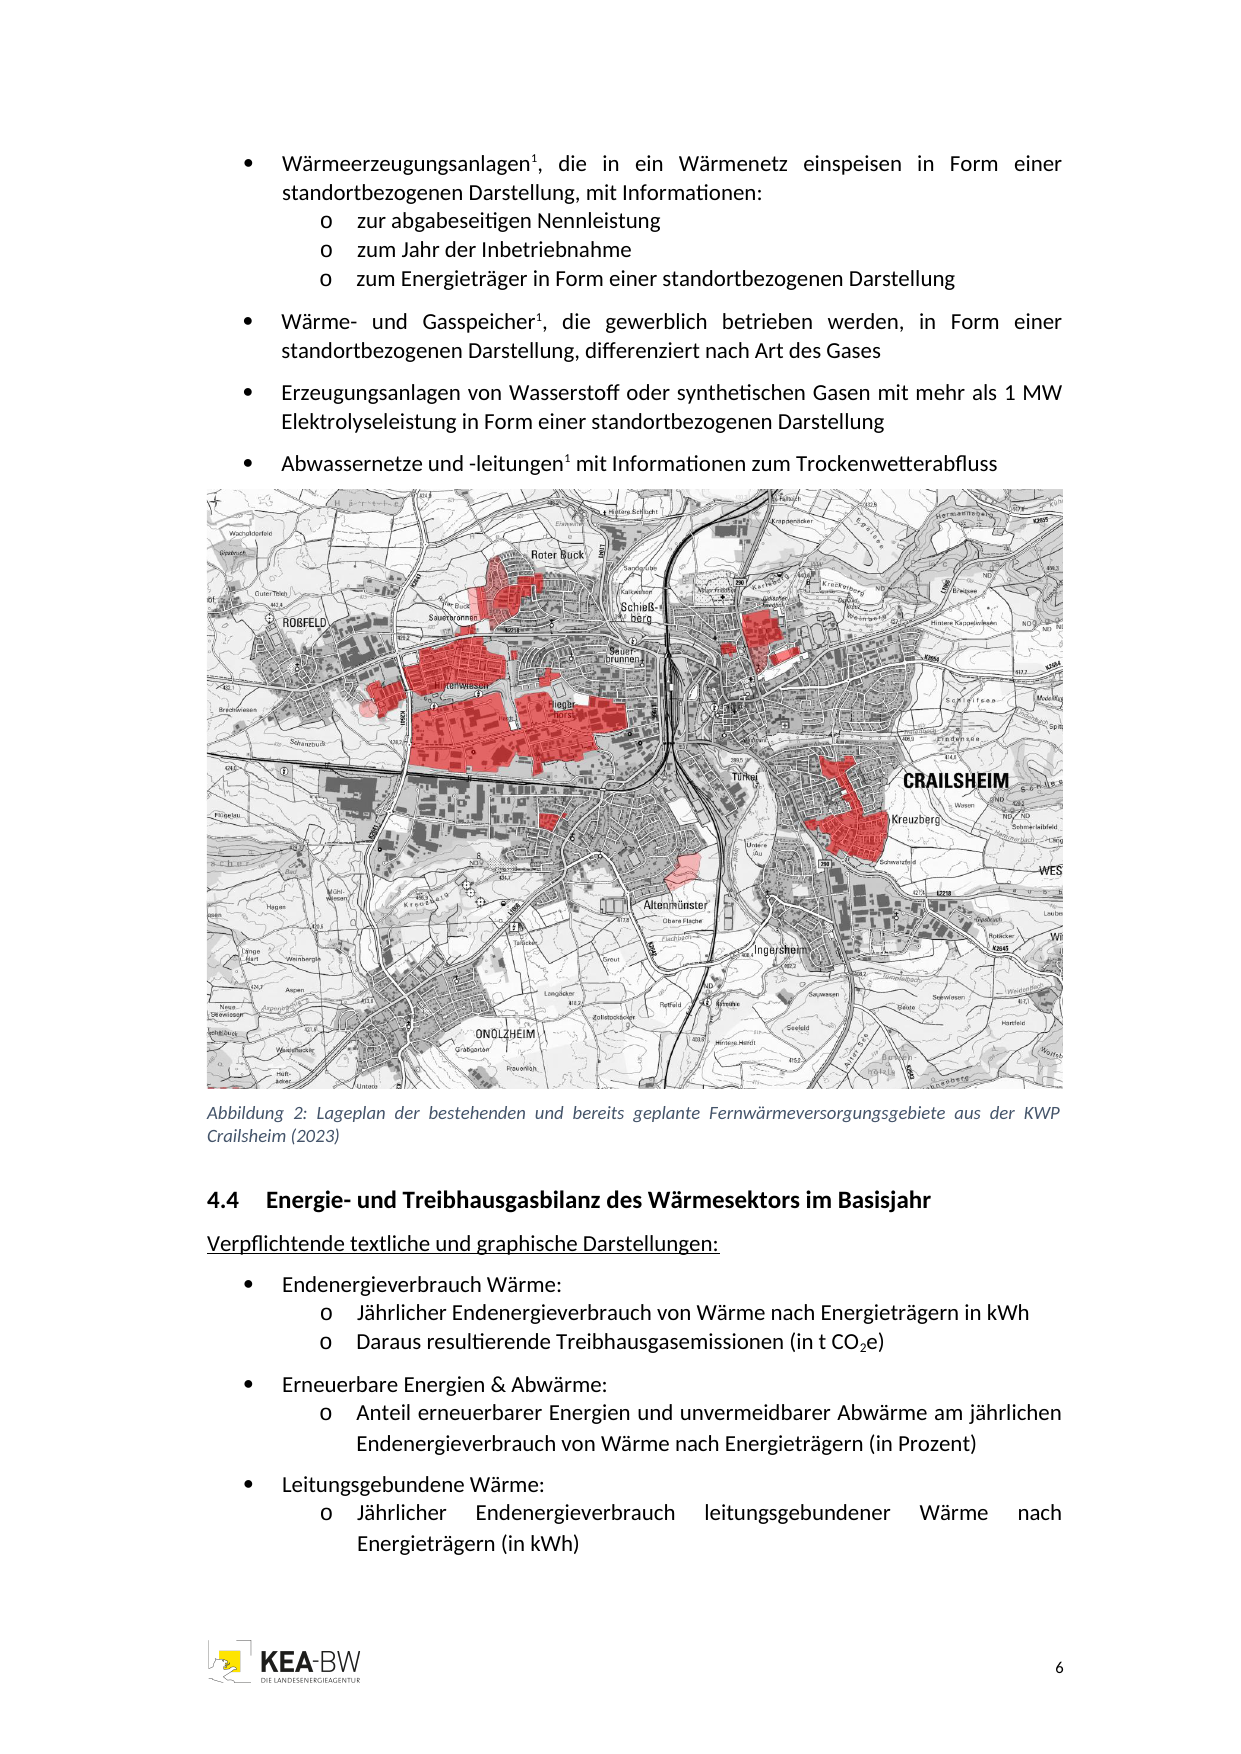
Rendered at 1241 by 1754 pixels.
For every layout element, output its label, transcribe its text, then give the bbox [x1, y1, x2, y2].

list Wärmeerzeugungsanlagen1, die in ein Wärmenetz einspeisen in Form einer standortbezogenen Darstellung, mit Informationen: [244, 148, 1063, 206]
picture [199, 1631, 368, 1692]
list Leitungsgebundene Wärme: [244, 1469, 1063, 1498]
list Jährlicher Endenergieverbrauch leitungsgebundener Wärme nach Energieträgern (in kWh) [319, 1498, 1063, 1557]
list Anteil erneuerbarer Energien und unvermeidbarer Abwärme am jährlichen Endenergieverbrauch von Wärme nach Energieträgern (in Prozent) [319, 1398, 1063, 1457]
list Erzeugungsanlagen von Wasserstoff oder synthetischen Gasen mit mehr als 1 MW Elektrolyseleistung in Form einer standortbezogenen Darstellung [244, 377, 1063, 435]
list Jährlicher Endenergieverbrauch von Wärme nach Energieträgern in kWh [319, 1298, 1063, 1327]
subtitle Energie- und Treibhausgasbilanz des Wärmesektors im Basisjahr [207, 1184, 1063, 1215]
list Abwassernetze und -leitungen1 mit Informationen zum Trockenwetterabfluss [244, 448, 1063, 477]
list zur abgabeseitigen Nennleistung [319, 206, 1063, 235]
list zum Jahr der Inbetriebnahme [319, 235, 1063, 264]
list zum Energieträger in Form einer standortbezogenen Darstellung [319, 264, 1063, 293]
list Wärme- und Gasspeicher1, die gewerblich betrieben werden, in Form einer standortbezogenen Darstellung, differenziert nach Art des Gases [244, 306, 1063, 364]
text Abbildung 2: Lageplan der bestehenden und bereits geplante Fernwärmeversorgungsgebiete aus der KWP Crailsheim (2023) [207, 1101, 1063, 1147]
list Endenergieverbrauch Wärme: [244, 1269, 1063, 1298]
text Verpflichtende textliche und graphische Darstellungen: [207, 1227, 1063, 1257]
list Daraus resultierende Treibhausgasemissionen (in t CO2e) [319, 1327, 1063, 1357]
list Erneuerbare Energien & Abwärme: [244, 1369, 1063, 1398]
